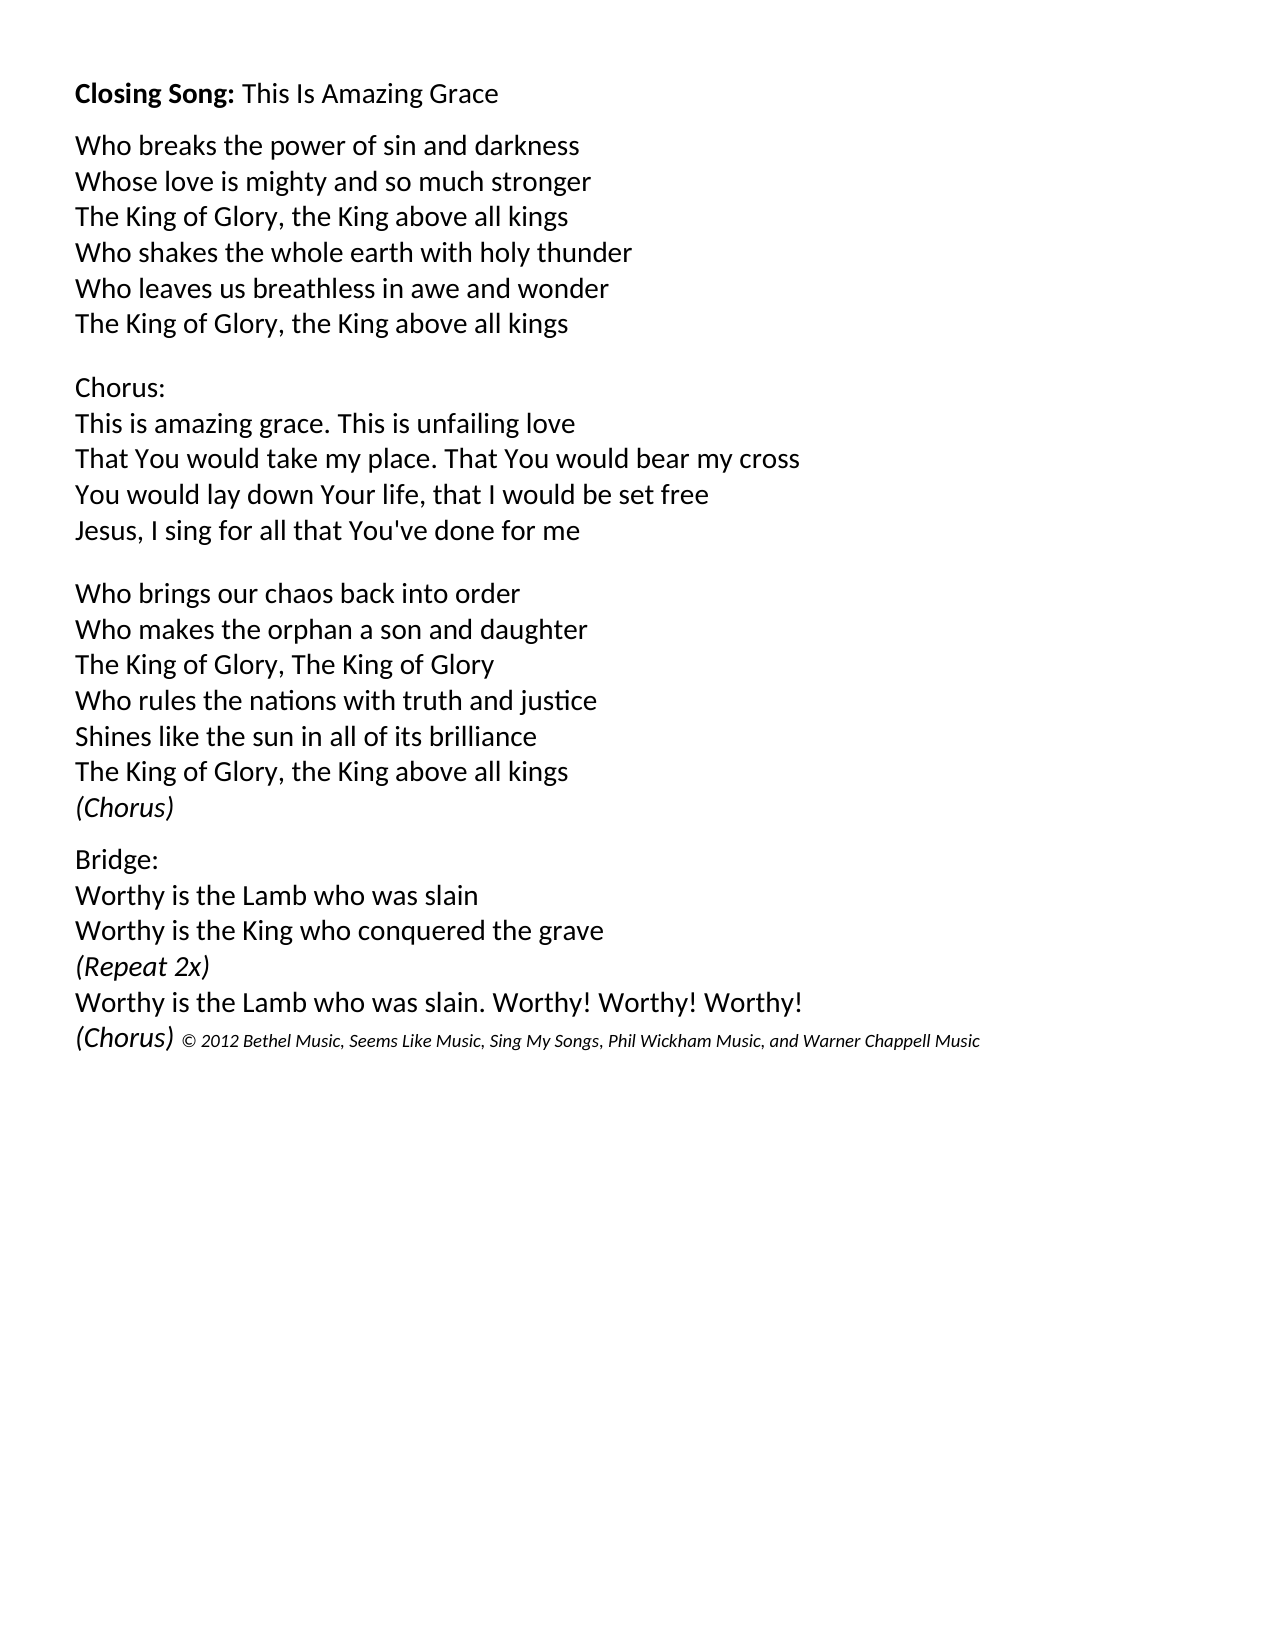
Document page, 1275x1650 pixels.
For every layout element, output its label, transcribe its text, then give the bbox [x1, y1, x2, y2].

text Jesus, I sing for all that You've done for me [75, 512, 1200, 575]
text That You would take my place. That You would bear my cross [75, 440, 1200, 476]
text Bridge: [75, 841, 1200, 877]
text The King of Glory, The King of Glory [75, 646, 1200, 682]
text Closing Song: This Is Amazing Grace [75, 75, 1200, 111]
text Who rules the nations with truth and justice [75, 682, 1200, 718]
text Who breaks the power of sin and darkness [75, 127, 1200, 163]
text Whose love is mighty and so much stronger [75, 163, 1200, 198]
text You would lay down Your life, that I would be set free [75, 476, 1200, 512]
text The King of Glory, the King above all kings [75, 753, 1200, 789]
text Who makes the orphan a son and daughter [75, 611, 1200, 646]
text Shines like the sun in all of its brilliance [75, 718, 1200, 753]
text Who leaves us breathless in awe and wonder [75, 270, 1200, 305]
text Worthy is the Lamb who was slain [75, 877, 1200, 912]
text Who shakes the whole earth with holy thunder [75, 234, 1200, 270]
text The King of Glory, the King above all kings [75, 305, 1200, 369]
text (Chorus) © 2012 Bethel Music, Seems Like Music, Sing My Songs, Phil Wickham Music, and Warner Chappell Music [75, 1019, 1200, 1055]
text Worthy is the King who conquered the grave [75, 912, 1200, 948]
text The King of Glory, the King above all kings [75, 198, 1200, 234]
text (Chorus) [75, 789, 1200, 824]
text Chorus: [75, 369, 1200, 405]
text (Repeat 2x) [75, 948, 1200, 984]
text Worthy is the Lamb who was slain. Worthy! Worthy! Worthy! [75, 984, 1200, 1019]
text This is amazing grace. This is unfailing love [75, 405, 1200, 440]
text Who brings our chaos back into order [75, 575, 1200, 611]
